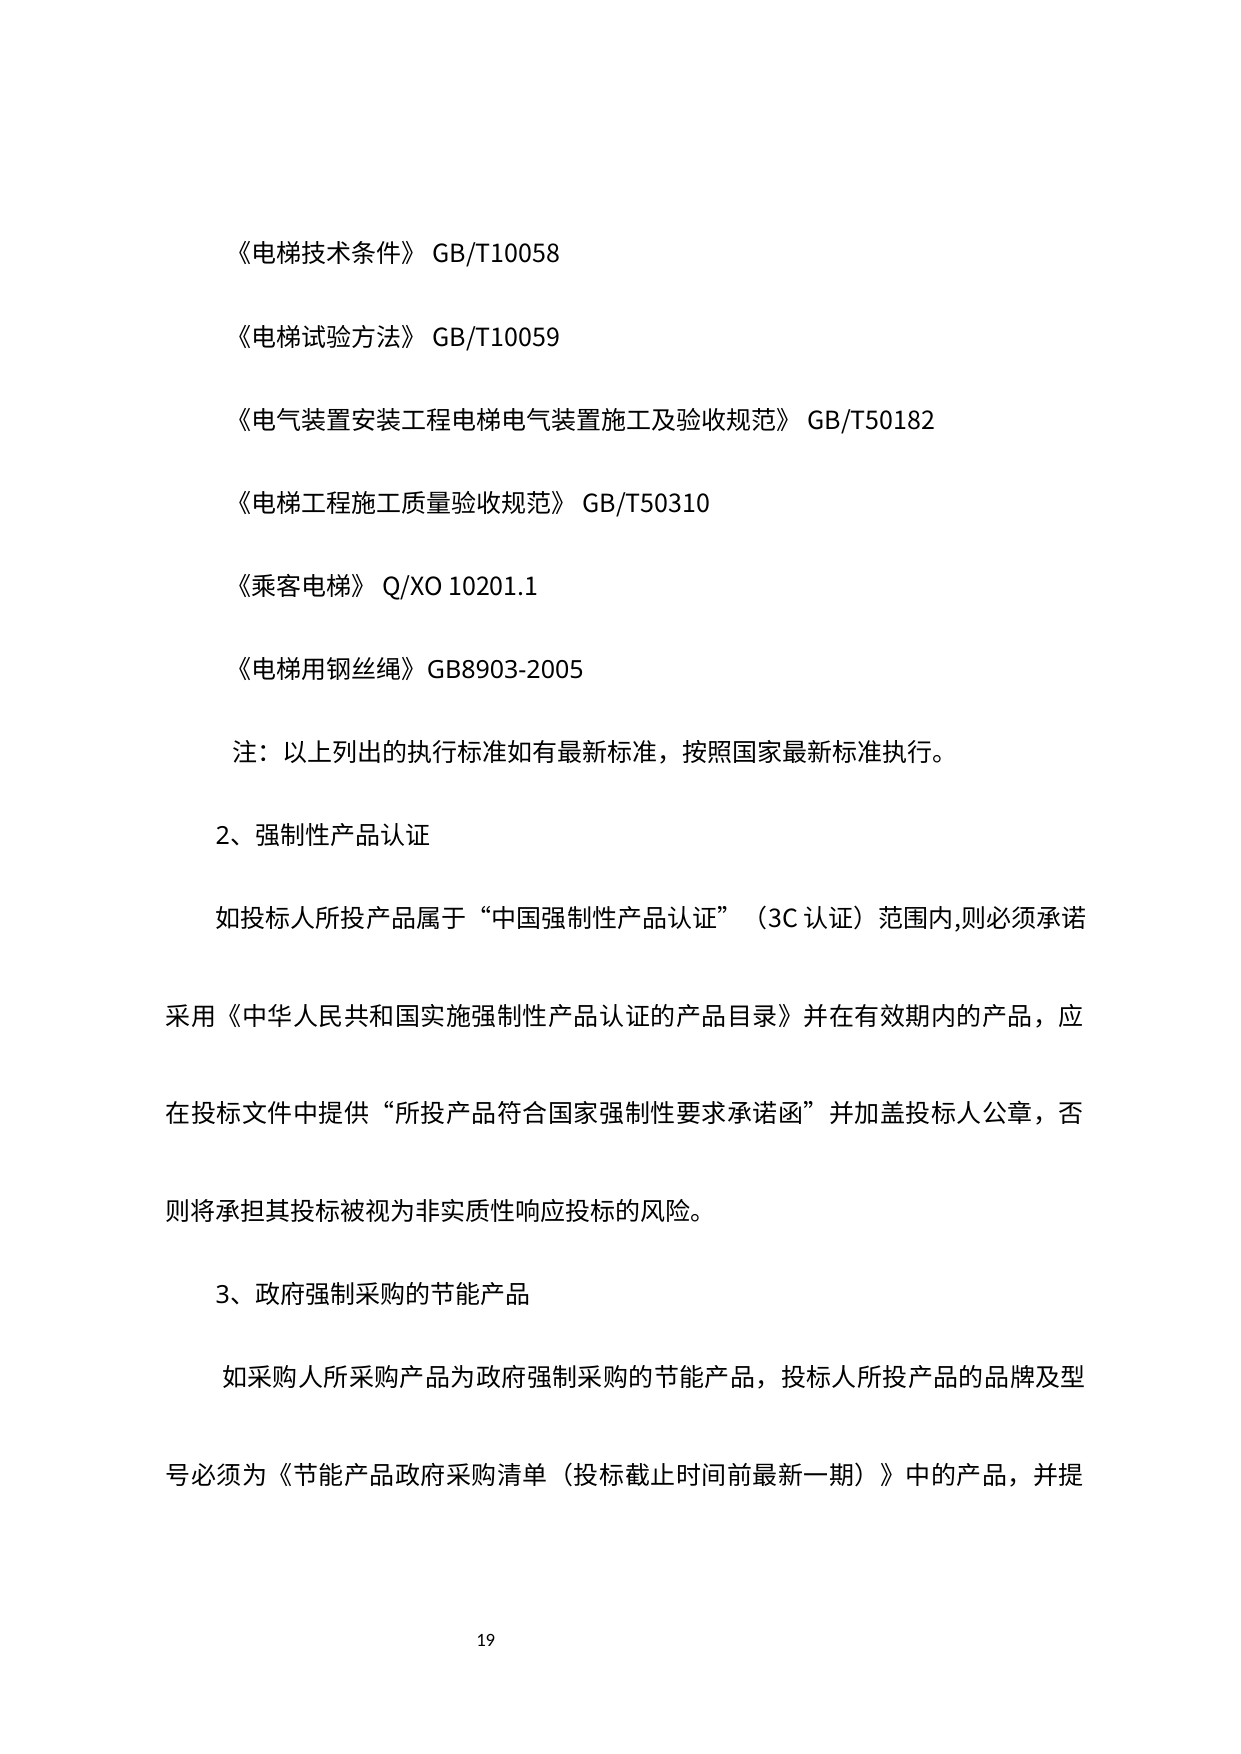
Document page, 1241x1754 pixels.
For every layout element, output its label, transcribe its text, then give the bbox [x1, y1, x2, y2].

text 《电梯用钢丝绳》GB8903-2005 [165, 635, 1087, 700]
text 《乘客电梯》 Q/XO 10201.1 [165, 552, 1087, 617]
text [165, 1343, 1087, 1506]
text 2、强制性产品认证 [165, 801, 1087, 866]
text 《电气装置安装工程电梯电气装置施工及验收规范》 GB/T50182 [165, 386, 1087, 451]
text 如投标人所投产品属于“中国强制性产品认证”（3C认证）范围内,则必须承诺采用《中华人民共和国实施强制性产品认证的产品目录》并在有效期内的产品，应在投标文件中提供“所投产品符合国家强制性要求承诺函”并加盖投标人公章，否则将承担其投标被视为非实质性响应投标的风险。 [165, 884, 1087, 1242]
text 《电梯工程施工质量验收规范》 GB/T50310 [165, 469, 1087, 534]
text 3、政府强制采购的节能产品 [165, 1260, 1087, 1325]
text 注：以上列出的执行标准如有最新标准，按照国家最新标准执行。 [165, 718, 1087, 783]
text 《电梯技术条件》 GB/T10058 [165, 219, 1087, 284]
text 《电梯试验方法》 GB/T10059 [165, 303, 1087, 368]
